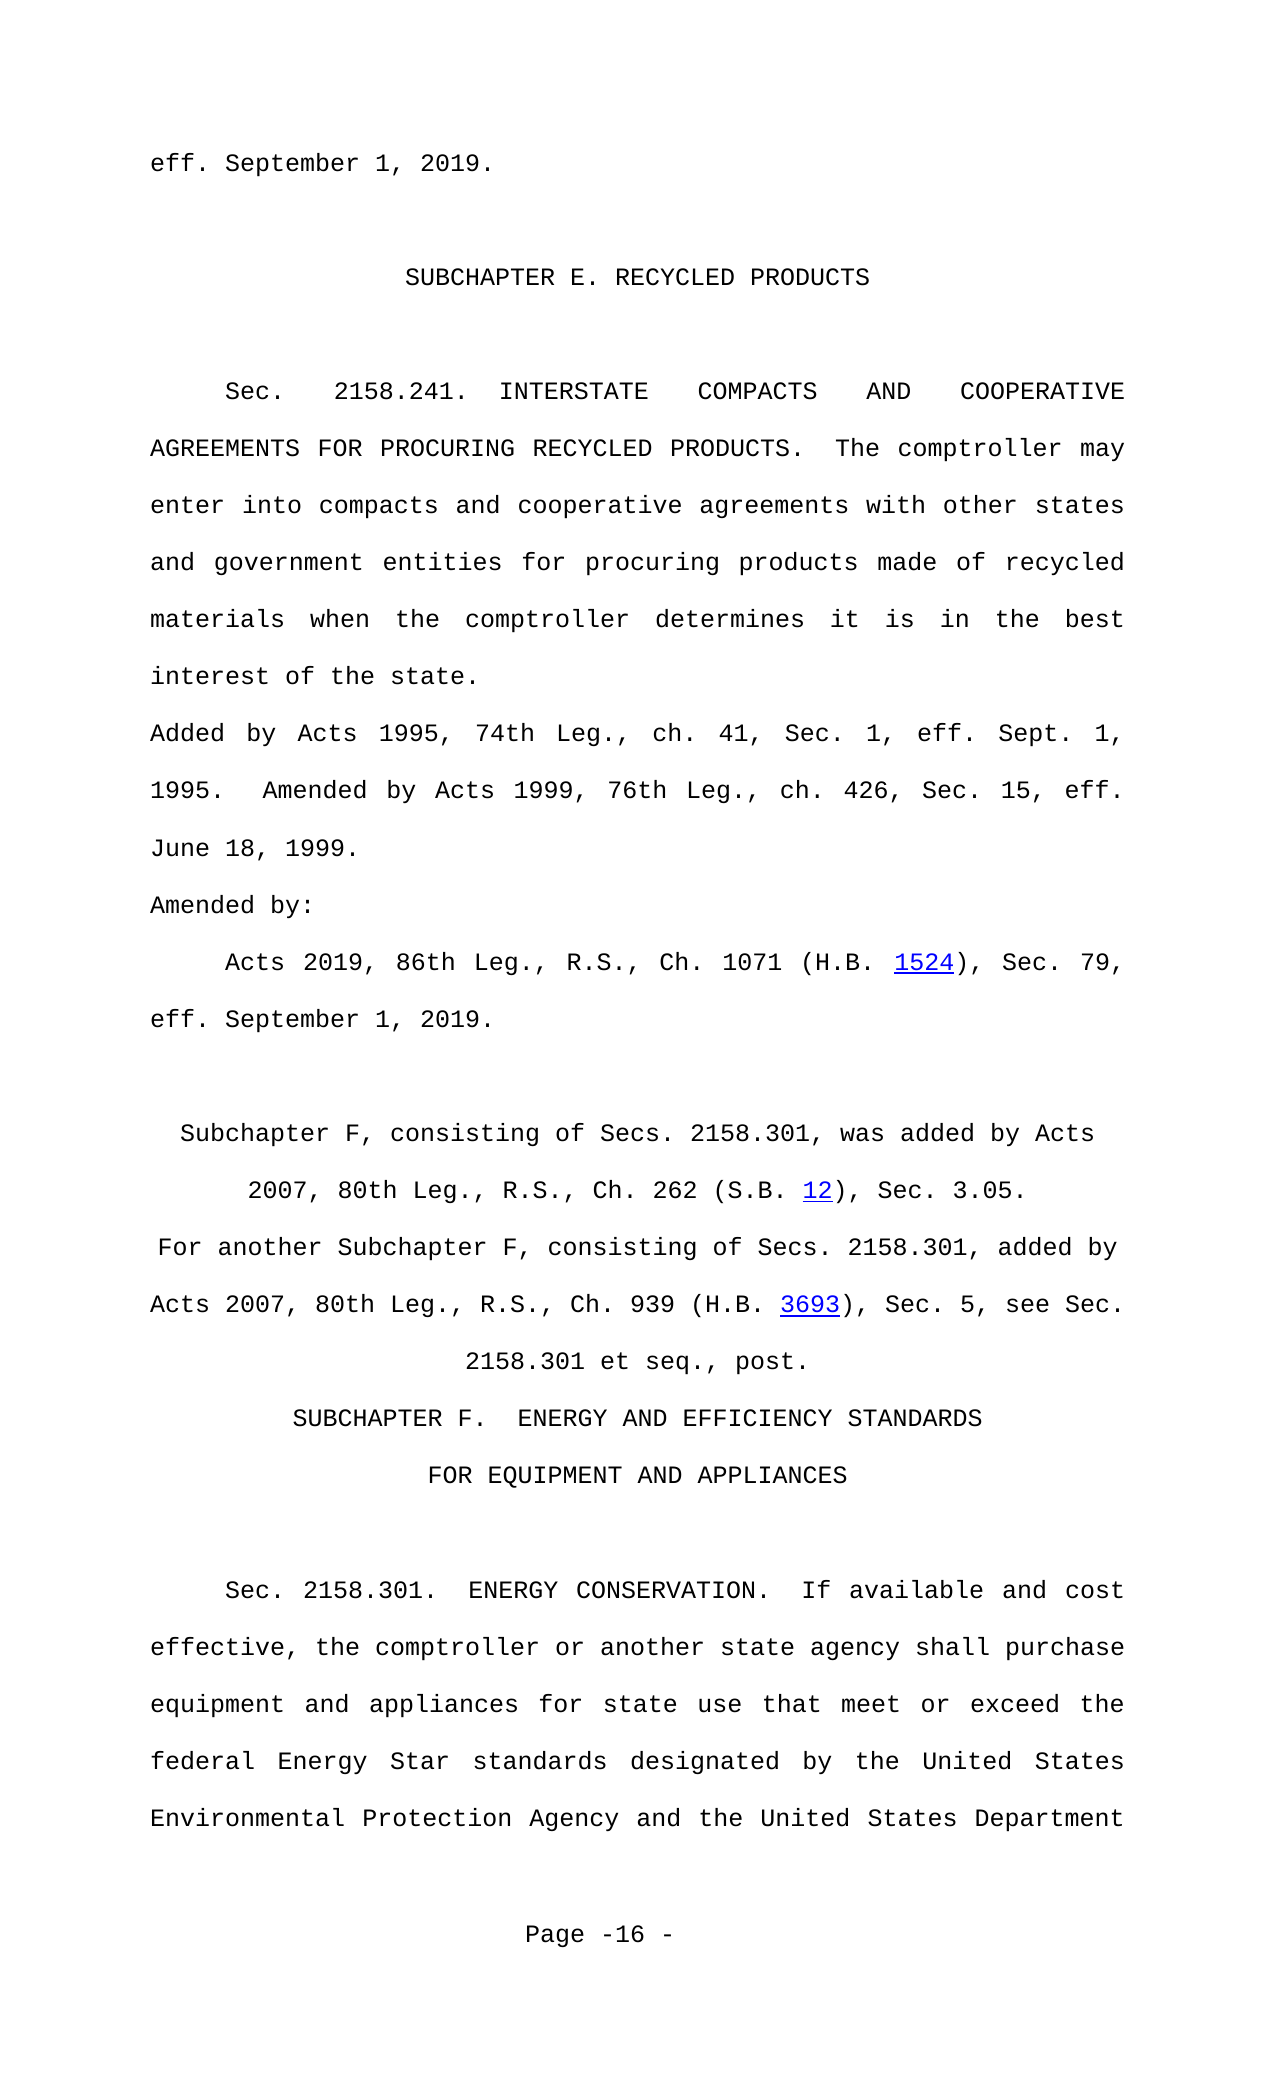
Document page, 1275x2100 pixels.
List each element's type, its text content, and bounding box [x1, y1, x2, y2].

text Sec. 2158.241. INTERSTATE COMPACTS AND COOPERATIVE AGREEMENTS FOR PROCURING RECYCLED PRODUCTS. The comptroller may enter into compacts and cooperative agreements with other states and government entities for procuring products made of recycled materials when the comptroller determines it is in the best interest of the state. [150, 378, 1125, 692]
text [150, 1577, 1125, 1834]
text SUBCHAPTER E. RECYCLED PRODUCTS [150, 264, 1125, 293]
text SUBCHAPTER F. ENERGY AND EFFICIENCY STANDARDS [150, 1406, 1125, 1434]
text Subchapter F, consisting of Secs. 2158.301, was added by Acts 2007, 80th Leg., R.S., Ch. 262 (S.B. 12), Sec. 3.05. [150, 1120, 1125, 1206]
text For another Subchapter F, consisting of Secs. 2158.301, added by Acts 2007, 80th Leg., R.S., Ch. 939 (H.B. 3693), Sec. 5, see Sec. 2158.301 et seq., post. [150, 1234, 1125, 1377]
text Added by Acts 1995, 74th Leg., ch. 41, Sec. 1, eff. Sept. 1, 1995. Amended by Acts 1999, 76th Leg., ch. 426, Sec. 15, eff. June 18, 1999. [150, 721, 1125, 863]
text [150, 150, 1125, 178]
text Acts 2019, 86th Leg., R.S., Ch. 1071 (H.B. 1524), Sec. 79, eff. September 1, 2019. [150, 949, 1125, 1035]
text Amended by: [150, 892, 1125, 921]
text FOR EQUIPMENT AND APPLIANCES [150, 1463, 1125, 1491]
